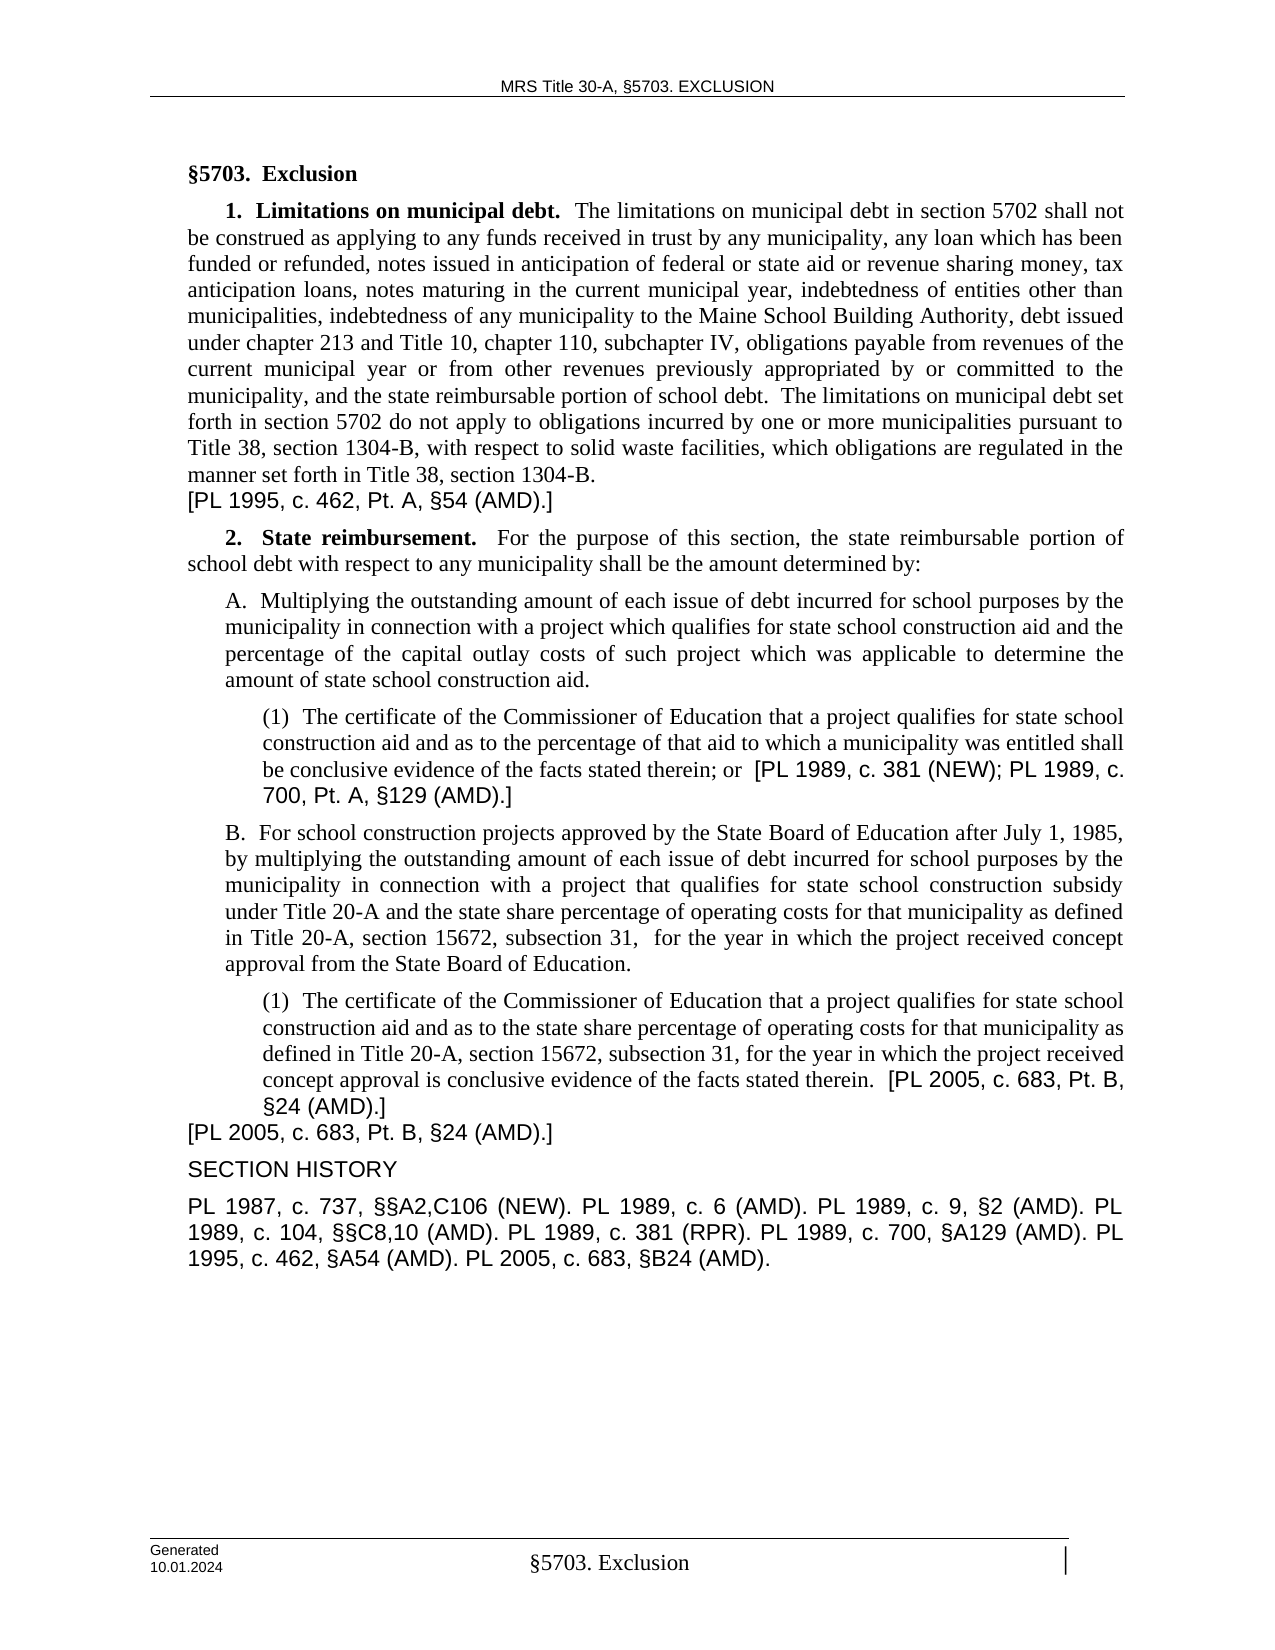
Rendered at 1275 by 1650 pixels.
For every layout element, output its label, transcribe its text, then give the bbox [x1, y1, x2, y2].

text A. Multiplying the outstanding amount of each issue of debt incurred for school purposes by the municipality in connection with a project which qualifies for state school construction aid and the percentage of the capital outlay costs of such project which was applicable to determine the amount of state school construction aid. [225, 587, 1125, 692]
text 1. Limitations on municipal debt. The limitations on municipal debt in section 5702 shall not be construed as applying to any funds received in trust by any municipality, any loan which has been funded or refunded, notes issued in anticipation of federal or state aid or revenue sharing money, tax anticipation loans, notes maturing in the current municipal year, indebtedness of entities other than municipalities, indebtedness of any municipality to the Maine School Building Authority, debt issued under chapter 213 and Title 10, chapter 110, subchapter IV, obligations payable from revenues of the current municipal year or from other revenues previously appropriated by or committed to the municipality, and the state reimbursable portion of school debt. The limitations on municipal debt set forth in section 5702 do not apply to obligations incurred by one or more municipalities pursuant to Title 38, section 1304‑B, with respect to solid waste facilities, which obligations are regulated in the manner set forth in Title 38, section 1304‑B. [187, 197, 1125, 487]
text B. For school construction projects approved by the State Board of Education after July 1, 1985, by multiplying the outstanding amount of each issue of debt incurred for school purposes by the municipality in connection with a project that qualifies for state school construction subsidy under Title 20‑A and the state share percentage of operating costs for that municipality as defined in Title 20‑A, section 15672, subsection 31, for the year in which the project received concept approval from the State Board of Education. [225, 819, 1125, 977]
text PL 1987, c. 737, §§A2,C106 (NEW). PL 1989, c. 6 (AMD). PL 1989, c. 9, §2 (AMD). PL 1989, c. 104, §§C8,10 (AMD). PL 1989, c. 381 (RPR). PL 1989, c. 700, §A129 (AMD). PL 1995, c. 462, §A54 (AMD). PL 2005, c. 683, §B24 (AMD). [187, 1193, 1125, 1272]
text (1) The certificate of the Commissioner of Education that a project qualifies for state school construction aid and as to the percentage of that aid to which a municipality was entitled shall be conclusive evidence of the facts stated therein; or [PL 1989, c. 381 (NEW); PL 1989, c. 700, Pt. A, §129 (AMD).] [262, 703, 1125, 808]
text (1) The certificate of the Commissioner of Education that a project qualifies for state school construction aid and as to the state share percentage of operating costs for that municipality as defined in Title 20‑A, section 15672, subsection 31, for the year in which the project received concept approval is conclusive evidence of the facts stated therein. [PL 2005, c. 683, Pt. B, §24 (AMD).] [262, 987, 1125, 1119]
text [PL 1995, c. 462, Pt. A, §54 (AMD).] [187, 487, 1125, 513]
text [PL 2005, c. 683, Pt. B, §24 (AMD).] [187, 1119, 1125, 1146]
text 2. State reimbursement. For the purpose of this section, the state reimbursable portion of school debt with respect to any municipality shall be the amount determined by: [187, 524, 1125, 577]
text SECTION HISTORY [187, 1156, 1125, 1182]
text §5703. Exclusion [187, 160, 1125, 187]
